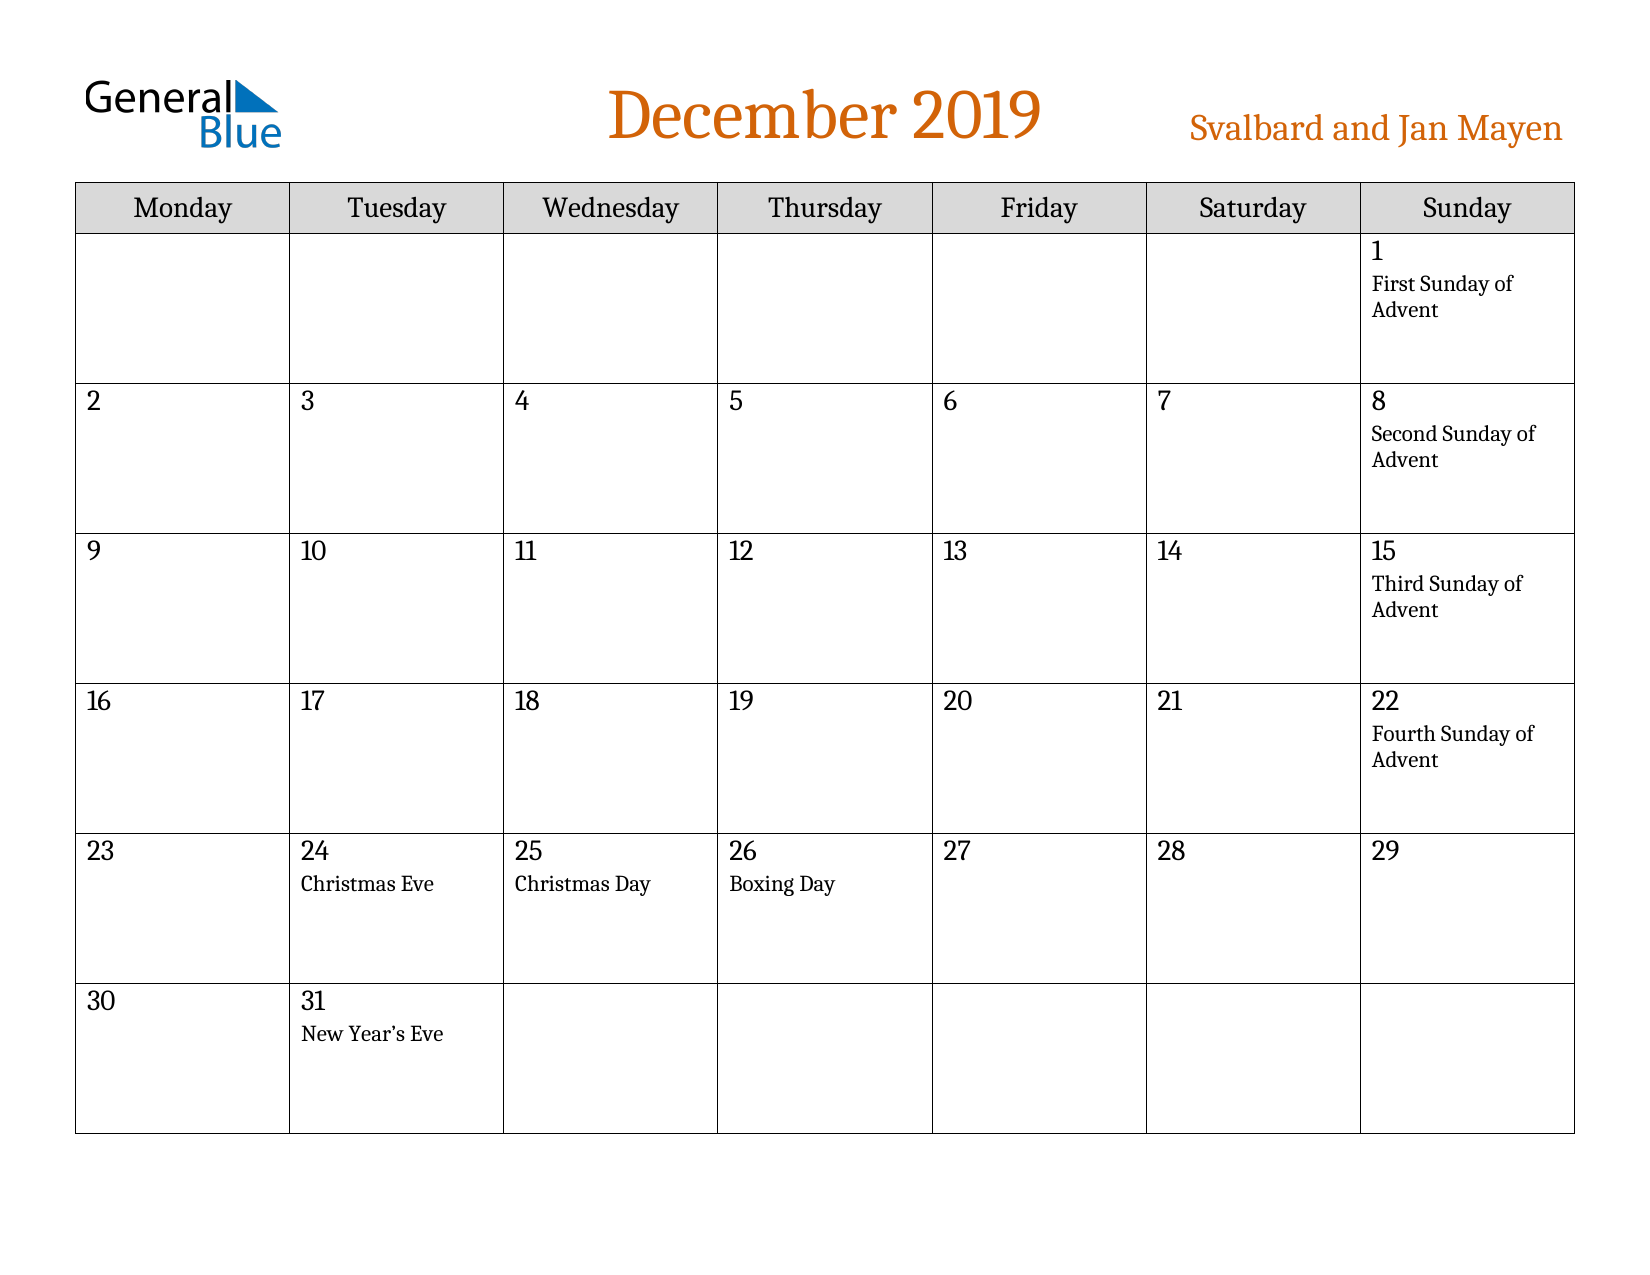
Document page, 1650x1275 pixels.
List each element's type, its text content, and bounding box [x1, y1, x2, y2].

table_cell 20 [933, 684, 1146, 720]
table_cell [1147, 270, 1360, 383]
table_cell [76, 570, 289, 683]
table_cell [290, 720, 503, 833]
table_cell Christmas Day [504, 870, 717, 983]
table_cell 17 [290, 684, 503, 720]
table_cell Third Sunday of Advent [1361, 570, 1574, 683]
table_cell Second Sunday of Advent [1361, 420, 1574, 533]
table_cell 31 [290, 984, 503, 1020]
table_cell 26 [718, 834, 932, 870]
table_cell 27 [933, 834, 1146, 870]
table_cell 10 [290, 534, 503, 570]
table_cell [1147, 1020, 1360, 1133]
table_cell [718, 270, 932, 383]
table_cell Wednesday [504, 183, 717, 233]
table_cell Sunday [1361, 183, 1574, 233]
table_cell 8 [1361, 384, 1574, 420]
table_cell [933, 720, 1146, 833]
table_cell Monday [76, 183, 289, 233]
table_cell 30 [76, 984, 289, 1020]
table_cell [1147, 720, 1360, 833]
table_cell 14 [1147, 534, 1360, 570]
table_cell [718, 570, 932, 683]
table_cell 21 [1147, 684, 1360, 720]
table_cell New Year’s Eve [290, 1020, 503, 1133]
table_cell 2 [76, 384, 289, 420]
table_cell [933, 420, 1146, 533]
table_cell 7 [1147, 384, 1360, 420]
table_cell Saturday [1147, 183, 1360, 233]
picture [86, 80, 281, 148]
table_cell [76, 420, 289, 533]
table_cell [290, 234, 503, 270]
table_cell [718, 234, 932, 270]
table_cell Tuesday [290, 183, 503, 233]
table_cell Thursday [718, 183, 932, 233]
table_cell [504, 270, 717, 383]
table_cell [718, 720, 932, 833]
table_cell 11 [504, 534, 717, 570]
table_cell [933, 870, 1146, 983]
table_cell [1147, 984, 1360, 1020]
table_cell [504, 420, 717, 533]
table_cell Friday [933, 183, 1146, 233]
table_cell 29 [1361, 834, 1574, 870]
table_cell [504, 234, 717, 270]
table_cell [933, 1020, 1146, 1133]
table_cell [718, 1020, 932, 1133]
table_cell [504, 720, 717, 833]
table_cell [504, 984, 717, 1020]
table_cell [76, 234, 289, 270]
table_cell [1361, 870, 1574, 983]
table_cell [1147, 870, 1360, 983]
table_cell [1147, 420, 1360, 533]
table_cell [933, 984, 1146, 1020]
table_cell [290, 420, 503, 533]
table_header Svalbard and Jan Mayen [1146, 75, 1574, 182]
table_cell 15 [1361, 534, 1574, 570]
table_cell [504, 570, 717, 683]
table_cell [504, 1020, 717, 1133]
table_cell [76, 1020, 289, 1133]
table_cell [76, 720, 289, 833]
table_cell [1147, 570, 1360, 683]
table_cell 9 [76, 534, 289, 570]
table_cell 25 [504, 834, 717, 870]
table_cell 19 [718, 684, 932, 720]
table_cell [1147, 234, 1360, 270]
table_cell 16 [76, 684, 289, 720]
table_cell 24 [290, 834, 503, 870]
table_cell [76, 270, 289, 383]
table_cell 4 [504, 384, 717, 420]
table_cell [290, 270, 503, 383]
table_cell [1361, 984, 1574, 1020]
table_cell [933, 234, 1146, 270]
table_header [76, 75, 503, 182]
table_cell [718, 984, 932, 1020]
table_cell [290, 570, 503, 683]
table_cell 28 [1147, 834, 1360, 870]
table_cell Christmas Eve [290, 870, 503, 983]
table_cell 6 [933, 384, 1146, 420]
table_cell [933, 270, 1146, 383]
table_cell [718, 420, 932, 533]
table_cell Fourth Sunday of Advent [1361, 720, 1574, 833]
table_cell 1 [1361, 234, 1574, 270]
table_cell 3 [290, 384, 503, 420]
table_cell 23 [76, 834, 289, 870]
table_cell 18 [504, 684, 717, 720]
table_cell First Sunday of Advent [1361, 270, 1574, 383]
table_cell 5 [718, 384, 932, 420]
table_cell Boxing Day [718, 870, 932, 983]
table_cell 22 [1361, 684, 1574, 720]
table_cell [933, 570, 1146, 683]
table_cell [76, 870, 289, 983]
table_cell [1361, 1020, 1574, 1133]
table_header December 2019 [504, 75, 1146, 182]
table_cell 12 [718, 534, 932, 570]
table_cell 13 [933, 534, 1146, 570]
